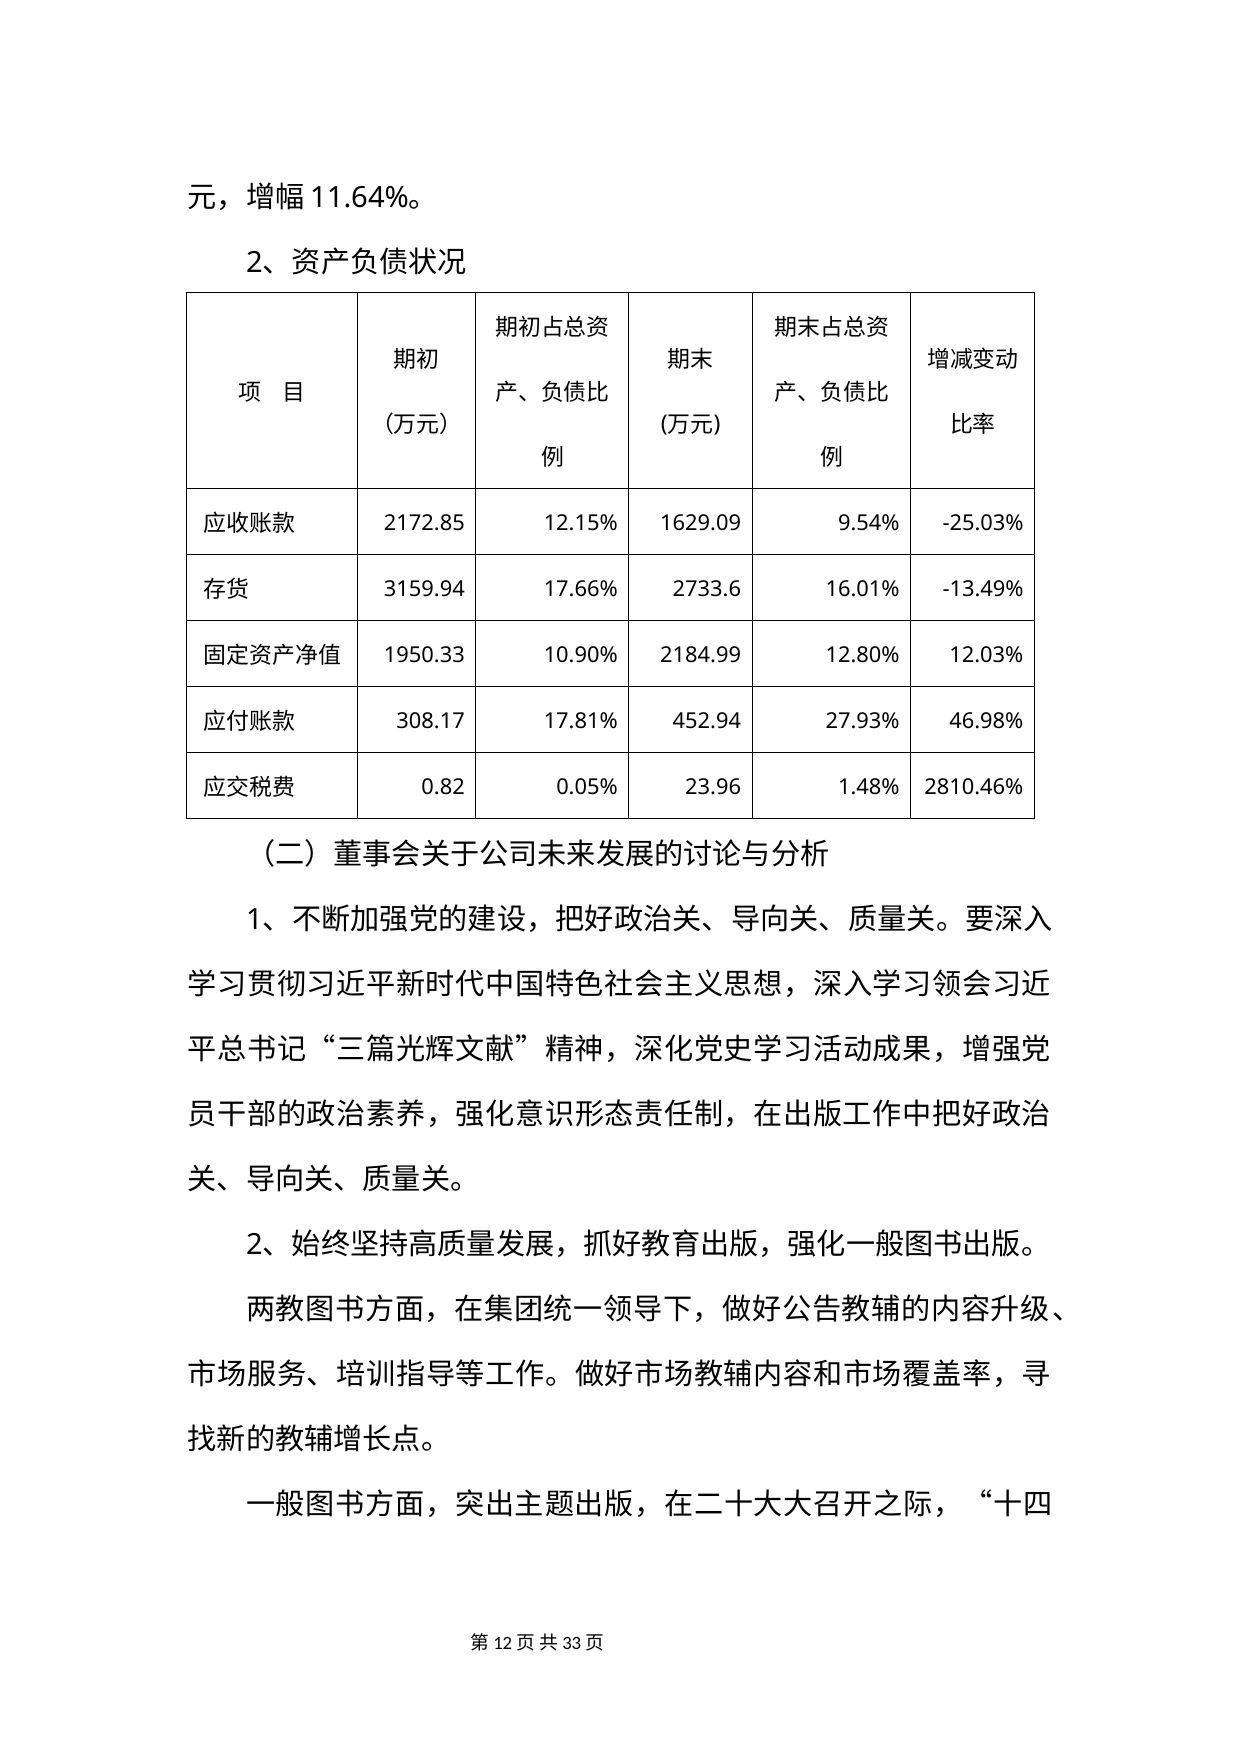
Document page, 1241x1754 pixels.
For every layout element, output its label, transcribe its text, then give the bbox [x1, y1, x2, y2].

table_header 期末占总资产、负债比例 [753, 293, 910, 488]
table_cell -13.49% [911, 555, 1034, 620]
table_cell 16.01% [753, 555, 910, 620]
table_cell 17.81% [476, 687, 628, 752]
table_cell 452.94 [629, 687, 752, 752]
table_cell 23.96 [629, 753, 752, 818]
table_cell 10.90% [476, 621, 628, 686]
table_cell 2184.99 [629, 621, 752, 686]
table_cell -25.03% [911, 489, 1034, 554]
table_header 期末 (万元) [629, 293, 752, 488]
table_cell 存货 [187, 555, 357, 620]
table_cell 固定资产净值 [187, 621, 357, 686]
table_header 增减变动比率 [911, 293, 1034, 488]
table_cell 应收账款 [187, 489, 357, 554]
table_cell 1950.33 [358, 621, 475, 686]
table_cell 27.93% [753, 687, 910, 752]
table_cell 9.54% [753, 489, 910, 554]
table_cell 2172.85 [358, 489, 475, 554]
table_cell 12.03% [911, 621, 1034, 686]
text 两教图书方面，在集团统一领导下，做好公告教辅的内容升级、市场服务、培训指导等工作。做好市场教辅内容和市场覆盖率，寻找新的教辅增长点。 [187, 1274, 1053, 1469]
table_cell 0.82 [358, 753, 475, 818]
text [187, 162, 1053, 227]
table_cell 应付账款 [187, 687, 357, 752]
table_cell 308.17 [358, 687, 475, 752]
table_cell 46.98% [911, 687, 1034, 752]
table_cell 3159.94 [358, 555, 475, 620]
text 2、资产负债状况 [187, 227, 1053, 292]
text 2、始终坚持高质量发展，抓好教育出版，强化一般图书出版。 [187, 1209, 1053, 1274]
table_cell 0.05% [476, 753, 628, 818]
table_cell 2733.6 [629, 555, 752, 620]
table_cell 2810.46% [911, 753, 1034, 818]
text 1、不断加强党的建设，把好政治关、导向关、质量关。要深入学习贯彻习近平新时代中国特色社会主义思想，深入学习领会习近平总书记“三篇光辉文献”精神，深化党史学习活动成果，增强党员干部的政治素养，强化意识形态责任制，在出版工作中把好政治关、导向关、质量关。 [187, 884, 1053, 1209]
table_cell 17.66% [476, 555, 628, 620]
table_header 期初 （万元） [358, 293, 475, 488]
table_cell 应交税费 [187, 753, 357, 818]
table_cell 1.48% [753, 753, 910, 818]
table_cell 12.15% [476, 489, 628, 554]
table_header 项 目 [187, 293, 357, 488]
table_cell 12.80% [753, 621, 910, 686]
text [187, 1469, 1053, 1534]
text （二）董事会关于公司未来发展的讨论与分析 [187, 819, 1053, 884]
table_header 期初占总资产、负债比例 [476, 293, 628, 488]
table_cell 1629.09 [629, 489, 752, 554]
